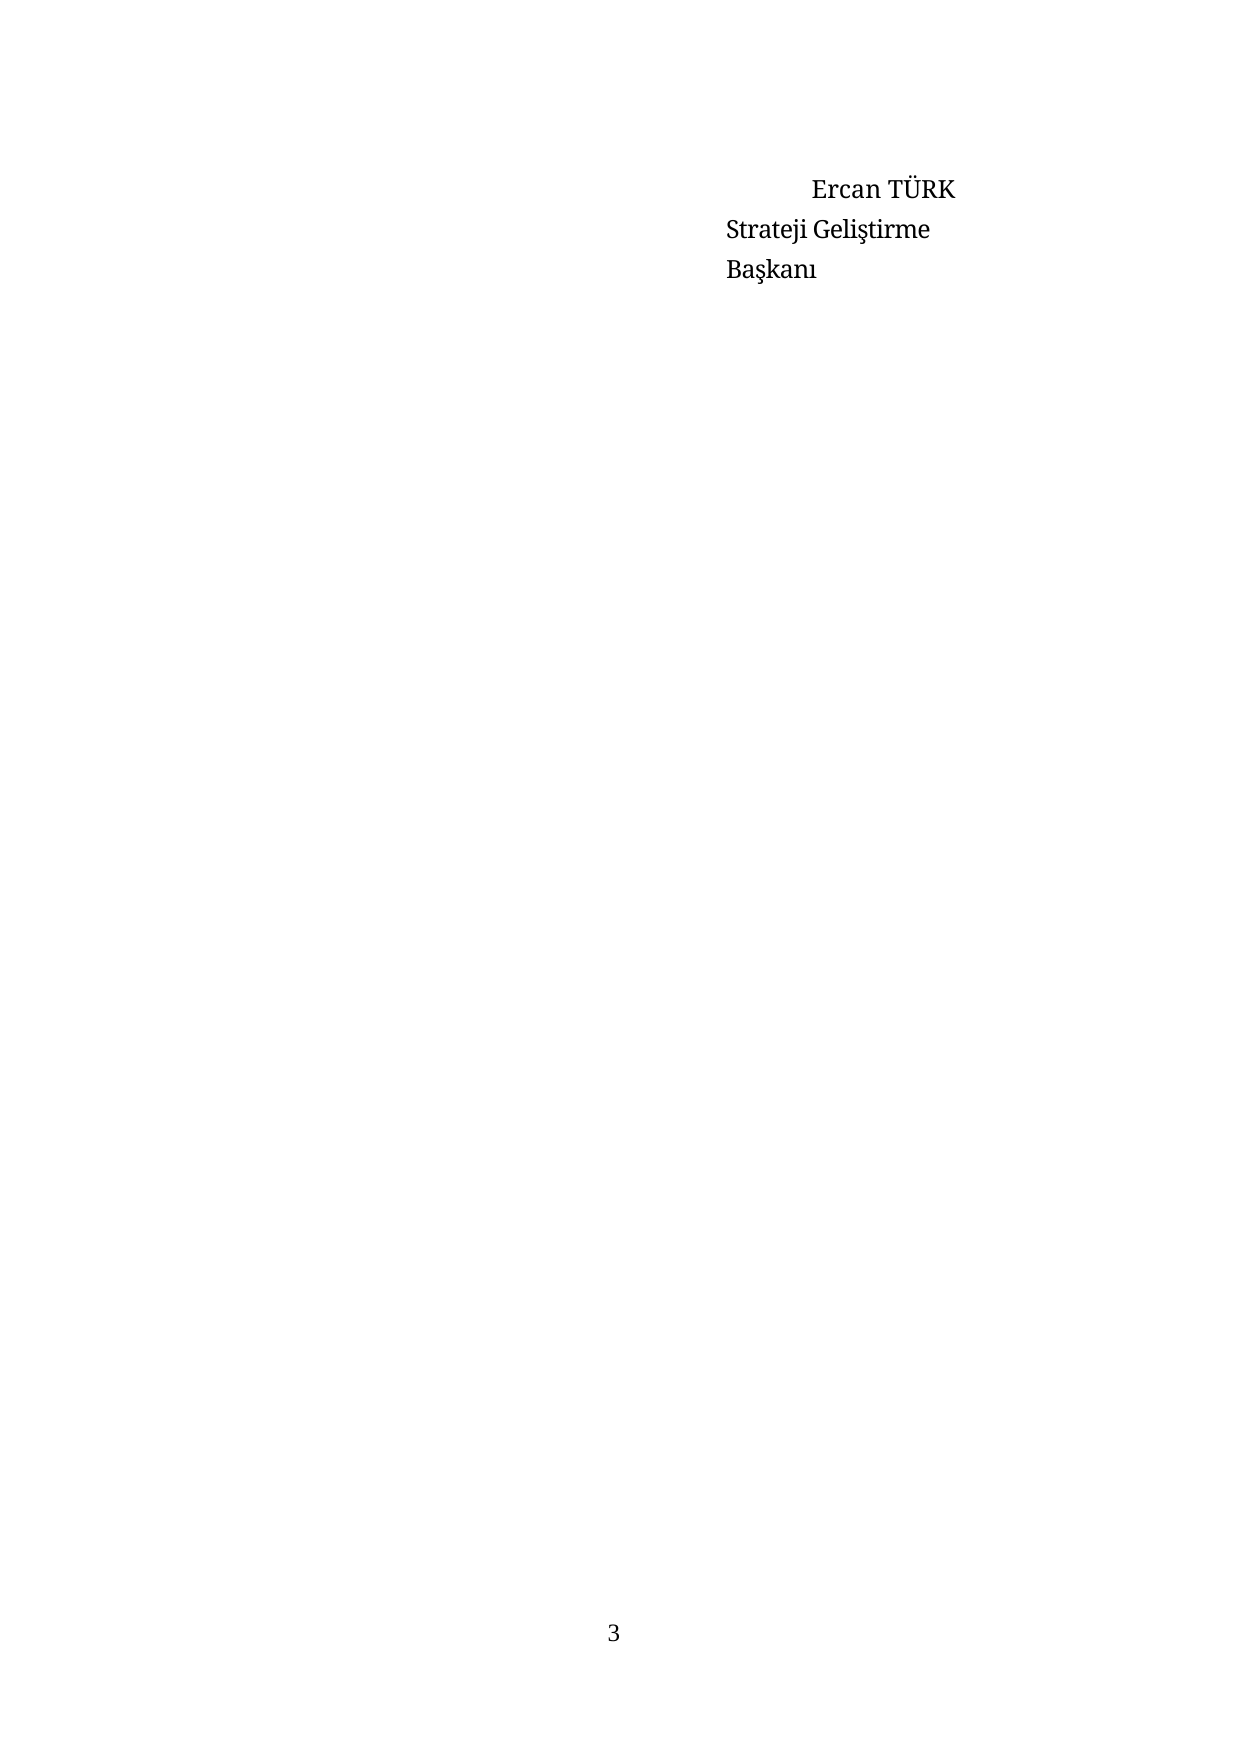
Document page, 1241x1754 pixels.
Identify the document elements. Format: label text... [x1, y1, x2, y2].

text Ercan TÜRK Strateji Geliştirme Başkanı [726, 172, 1017, 286]
